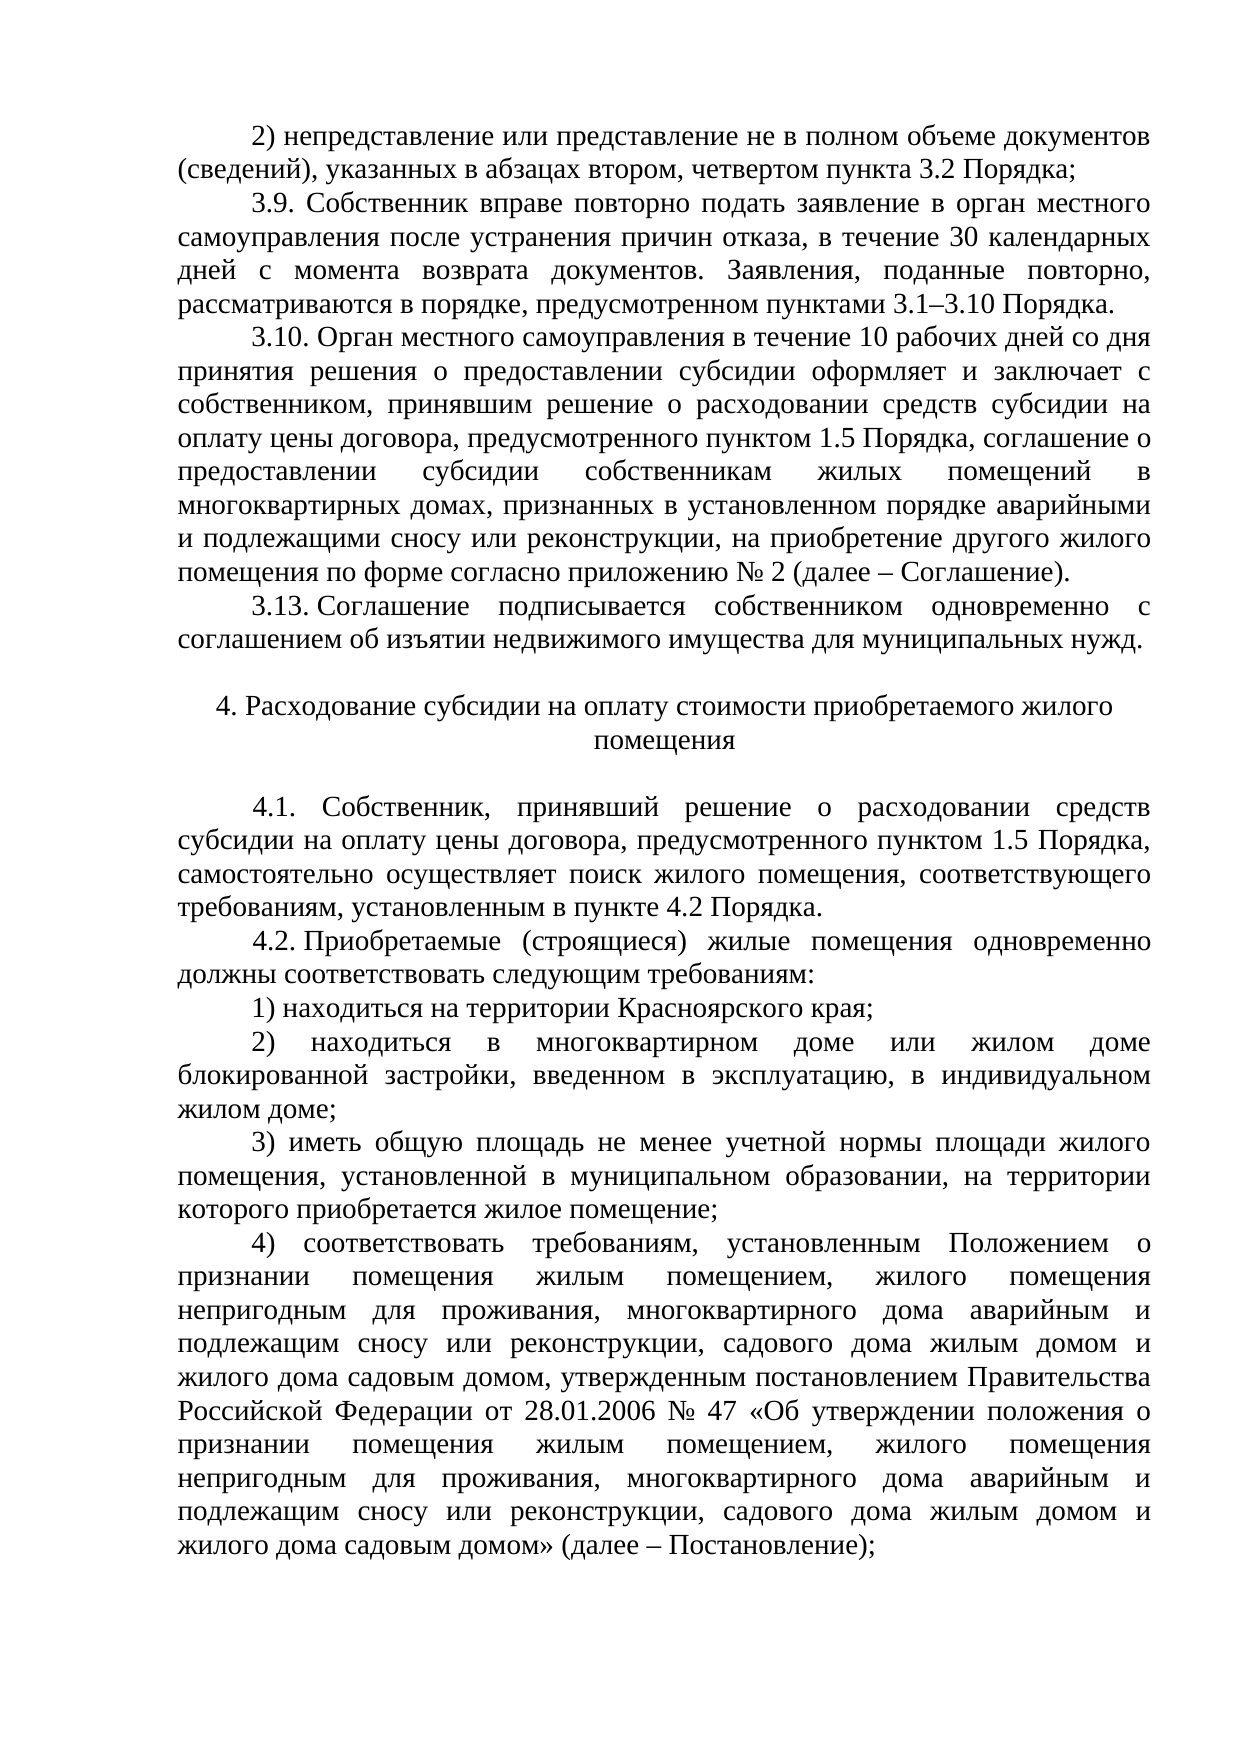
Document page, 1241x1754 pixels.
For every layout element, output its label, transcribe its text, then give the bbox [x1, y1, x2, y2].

text 2) находиться в многоквартирном доме или жилом доме блокированной застройки, введенном в эксплуатацию, в индивидуальном жилом доме; [177, 1024, 1152, 1124]
text 3.10. Орган местного самоуправления в течение 10 рабочих дней со дня принятия решения о предоставлении субсидии оформляет и заключает c собственником, принявшим решение о расходовании средств субсидии на оплату цены договора, предусмотренного пунктом 1.5 Порядка, соглашение о предоставлении субсидии собственникам жилых помещений в многоквартирных домах, признанных в установленном порядке аварийными и подлежащими сносу или реконструкции, на приобретение другого жилого помещения по форме согласно приложению № 2 (далее – Соглашение). [177, 319, 1152, 588]
text 4.2. Приобретаемые (строящиеся) жилые помещения одновременно должны соответствовать следующим требованиям: [177, 923, 1152, 990]
text 3) иметь общую площадь не менее учетной нормы площади жилого помещения, установленной в муниципальном образовании, на территории которого приобретается жилое помещение; [177, 1124, 1152, 1225]
text 4. Расходование субсидии на оплату стоимости приобретаемого жилого помещения [177, 688, 1152, 755]
text 1) находиться на территории Красноярского края; [177, 990, 1152, 1024]
text 3.9. Собственник вправе повторно подать заявление в орган местного самоуправления после устранения причин отказа, в течение 30 календарных дней с момента возврата документов. Заявления, поданные повторно, рассматриваются в порядке, предусмотренном пунктами 3.1–3.10 Порядка. [177, 185, 1152, 319]
text 4.1. Собственник, принявший решение о расходовании средств субсидии на оплату цены договора, предусмотренного пунктом 1.5 Порядка, самостоятельно осуществляет поиск жилого помещения, соответствующего требованиям, установленным в пункте 4.2 Порядка. [177, 789, 1152, 923]
text 4) соответствовать требованиям, установленным Положением о признании помещения жилым помещением, жилого помещения непригодным для проживания, многоквартирного дома аварийным и подлежащим сносу или реконструкции, садового дома жилым домом и жилого дома садовым домом, утвержденным постановлением Правительства Российской Федерации от 28.01.2006 № 47 «Об утверждении положения о признании помещения жилым помещением, жилого помещения непригодным для проживания, многоквартирного дома аварийным и подлежащим сносу или реконструкции, садового дома жилым домом и жилого дома садовым домом» (далее – Постановление); [177, 1225, 1152, 1560]
text 3.13. Соглашение подписывается собственником одновременно с соглашением об изъятии недвижимого имущества для муниципальных нужд. [177, 588, 1152, 655]
text 2) непредставление или представление не в полном объеме документов (сведений), указанных в абзацах втором, четвертом пункта 3.2 Порядка; [177, 118, 1152, 185]
